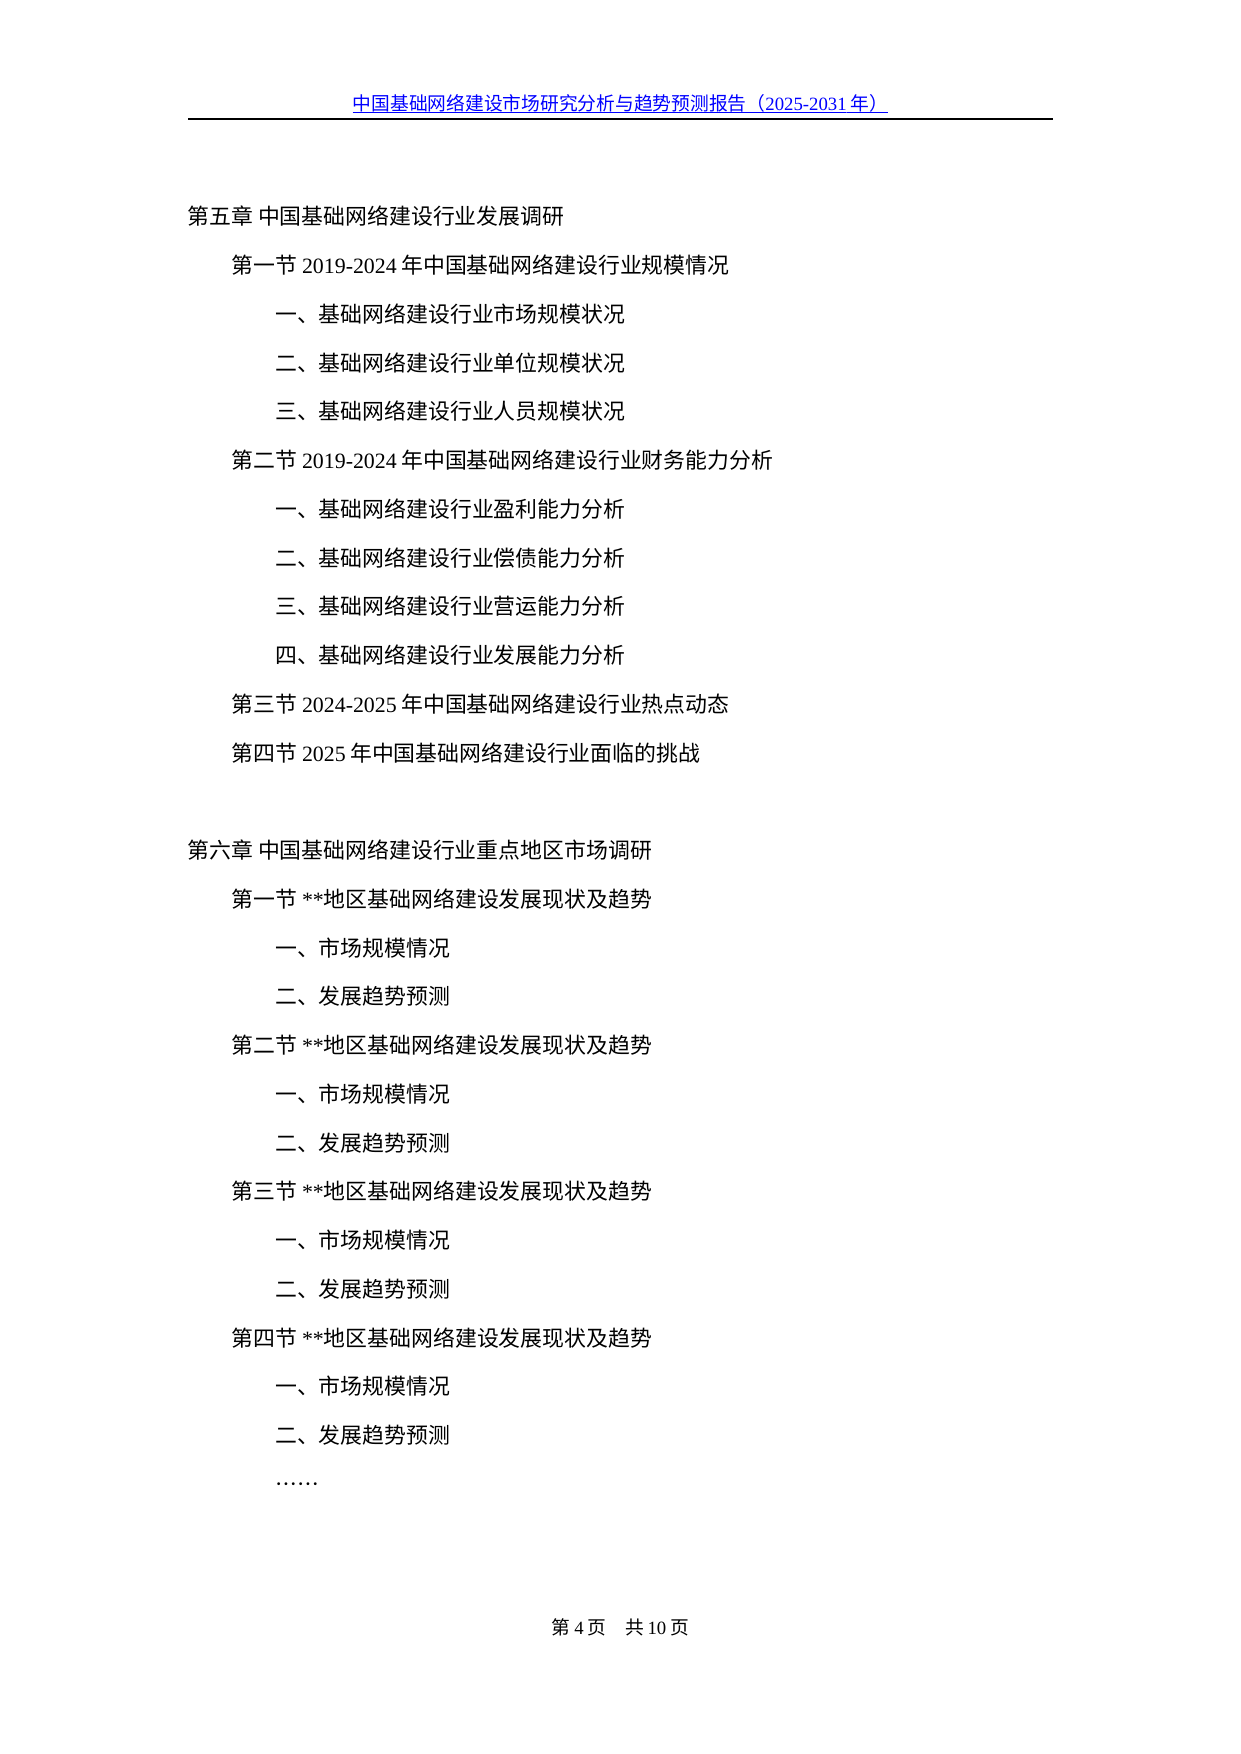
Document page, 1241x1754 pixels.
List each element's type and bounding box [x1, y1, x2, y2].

text [187, 150, 1053, 1499]
